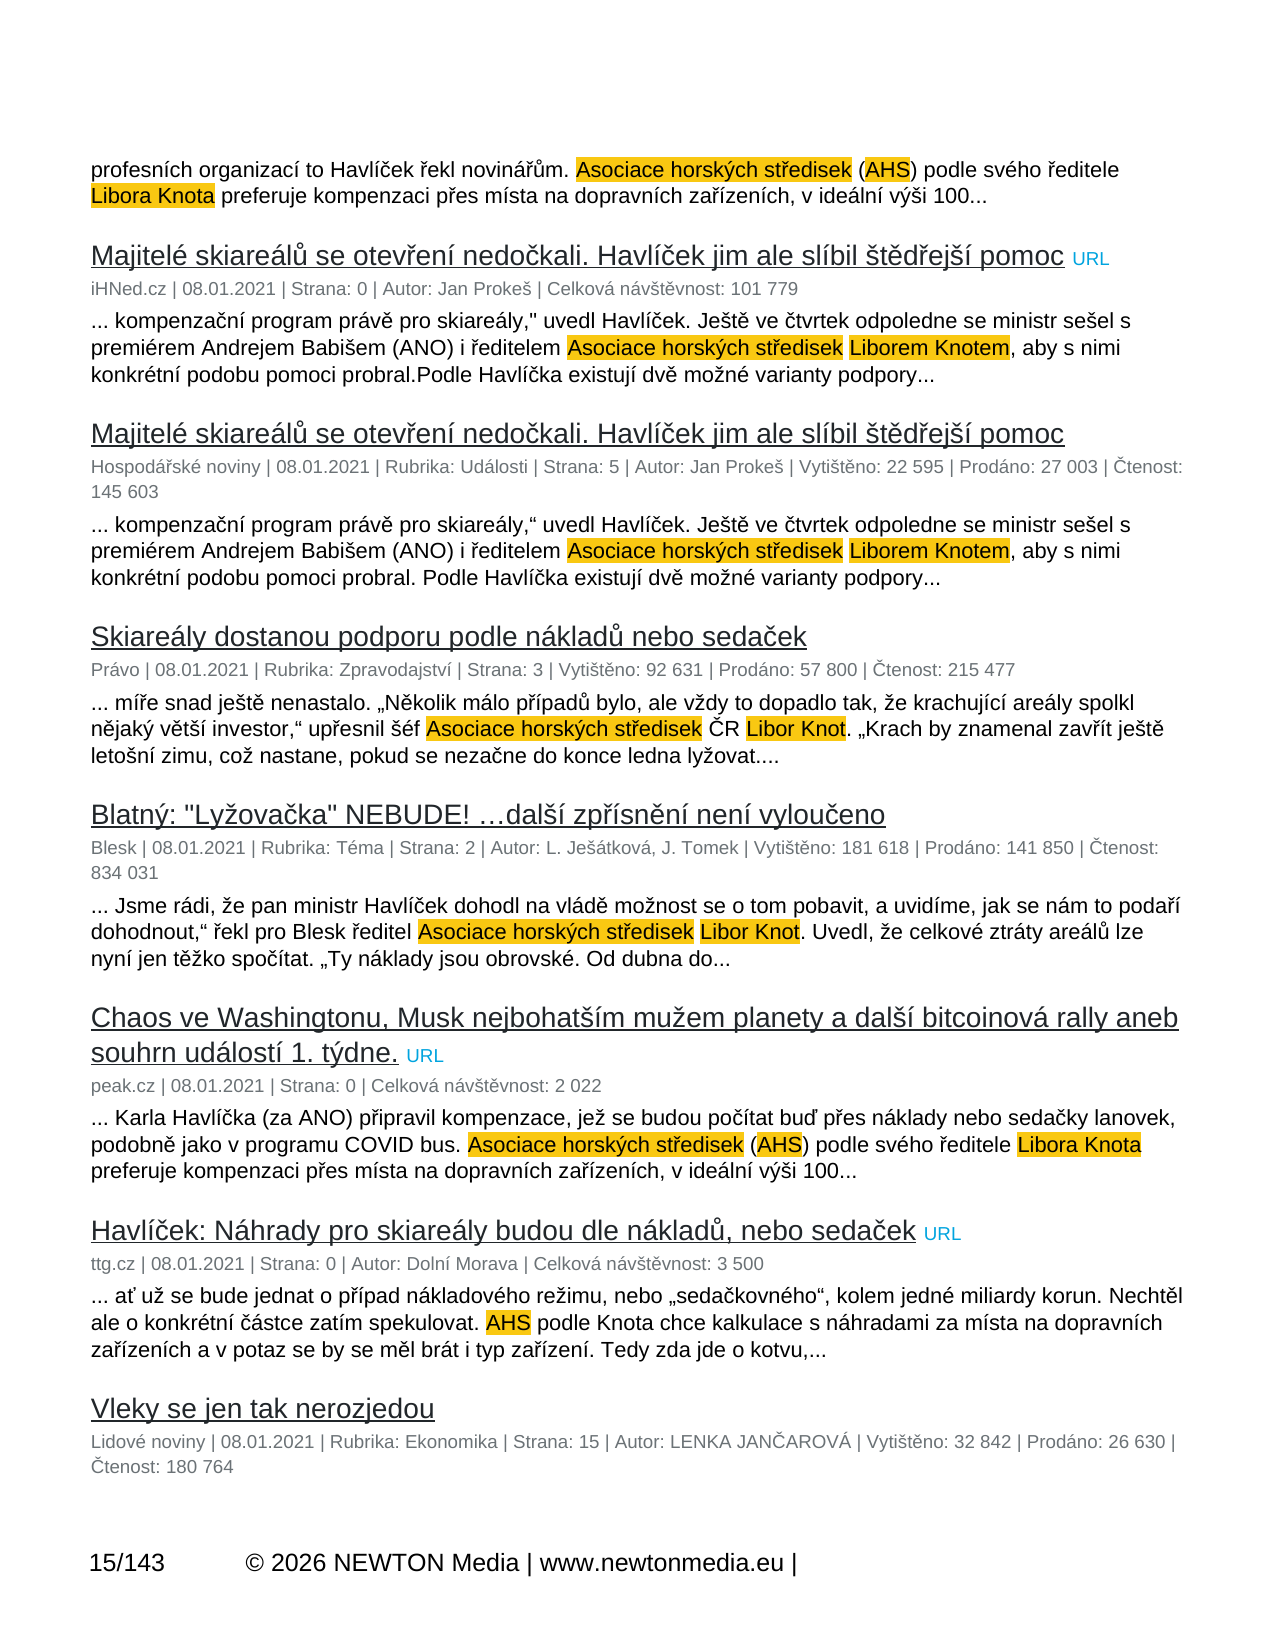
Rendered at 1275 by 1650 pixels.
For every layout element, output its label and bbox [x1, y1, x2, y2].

table_header [89, 148, 1186, 1485]
